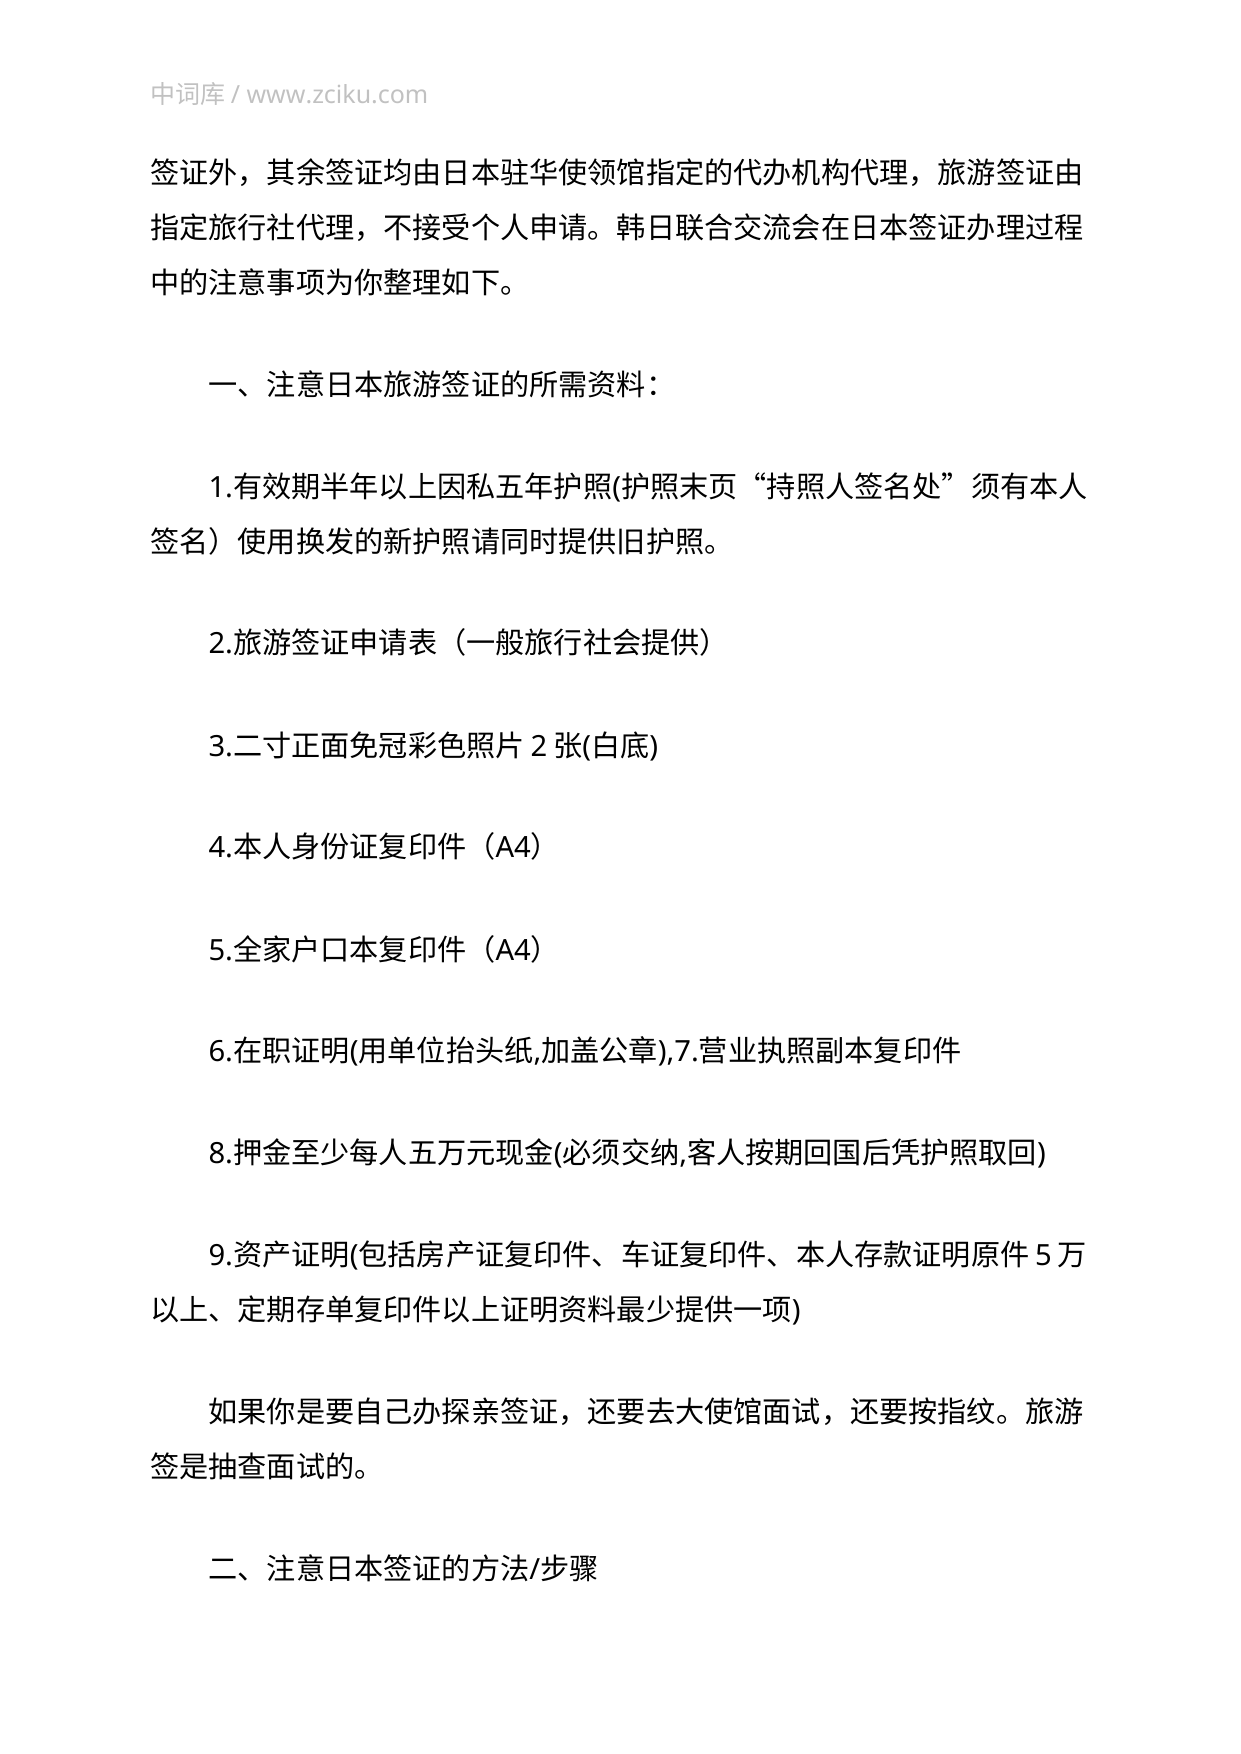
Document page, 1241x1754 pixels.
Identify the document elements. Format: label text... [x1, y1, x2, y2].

text 如果你是要自己办探亲签证，还要去大使馆面试，还要按指纹。旅游签是抽查面试的。 [150, 1389, 1090, 1486]
text 6.在职证明(用单位抬头纸,加盖公章),7.营业执照副本复印件 [150, 1028, 1090, 1070]
text 4.本人身份证复印件（A4） [150, 824, 1090, 866]
text 1.有效期半年以上因私五年护照(护照末页“持照人签名处”须有本人签名）使用换发的新护照请同时提供旧护照。 [150, 463, 1090, 561]
text 2.旅游签证申请表（一般旅行社会提供） [150, 620, 1090, 662]
text 二、注意日本签证的方法/步骤 [150, 1546, 1090, 1588]
text 9.资产证明(包括房产证复印件、车证复印件、本人存款证明原件5万以上、定期存单复印件以上证明资料最少提供一项) [150, 1232, 1090, 1329]
text 8.押金至少每人五万元现金(必须交纳,客人按期回国后凭护照取回) [150, 1130, 1090, 1172]
text 一、注意日本旅游签证的所需资料： [150, 362, 1090, 404]
text 5.全家户口本复印件（A4） [150, 926, 1090, 968]
text 3.二寸正面免冠彩色照片2张(白底) [150, 722, 1090, 764]
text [150, 150, 1090, 302]
